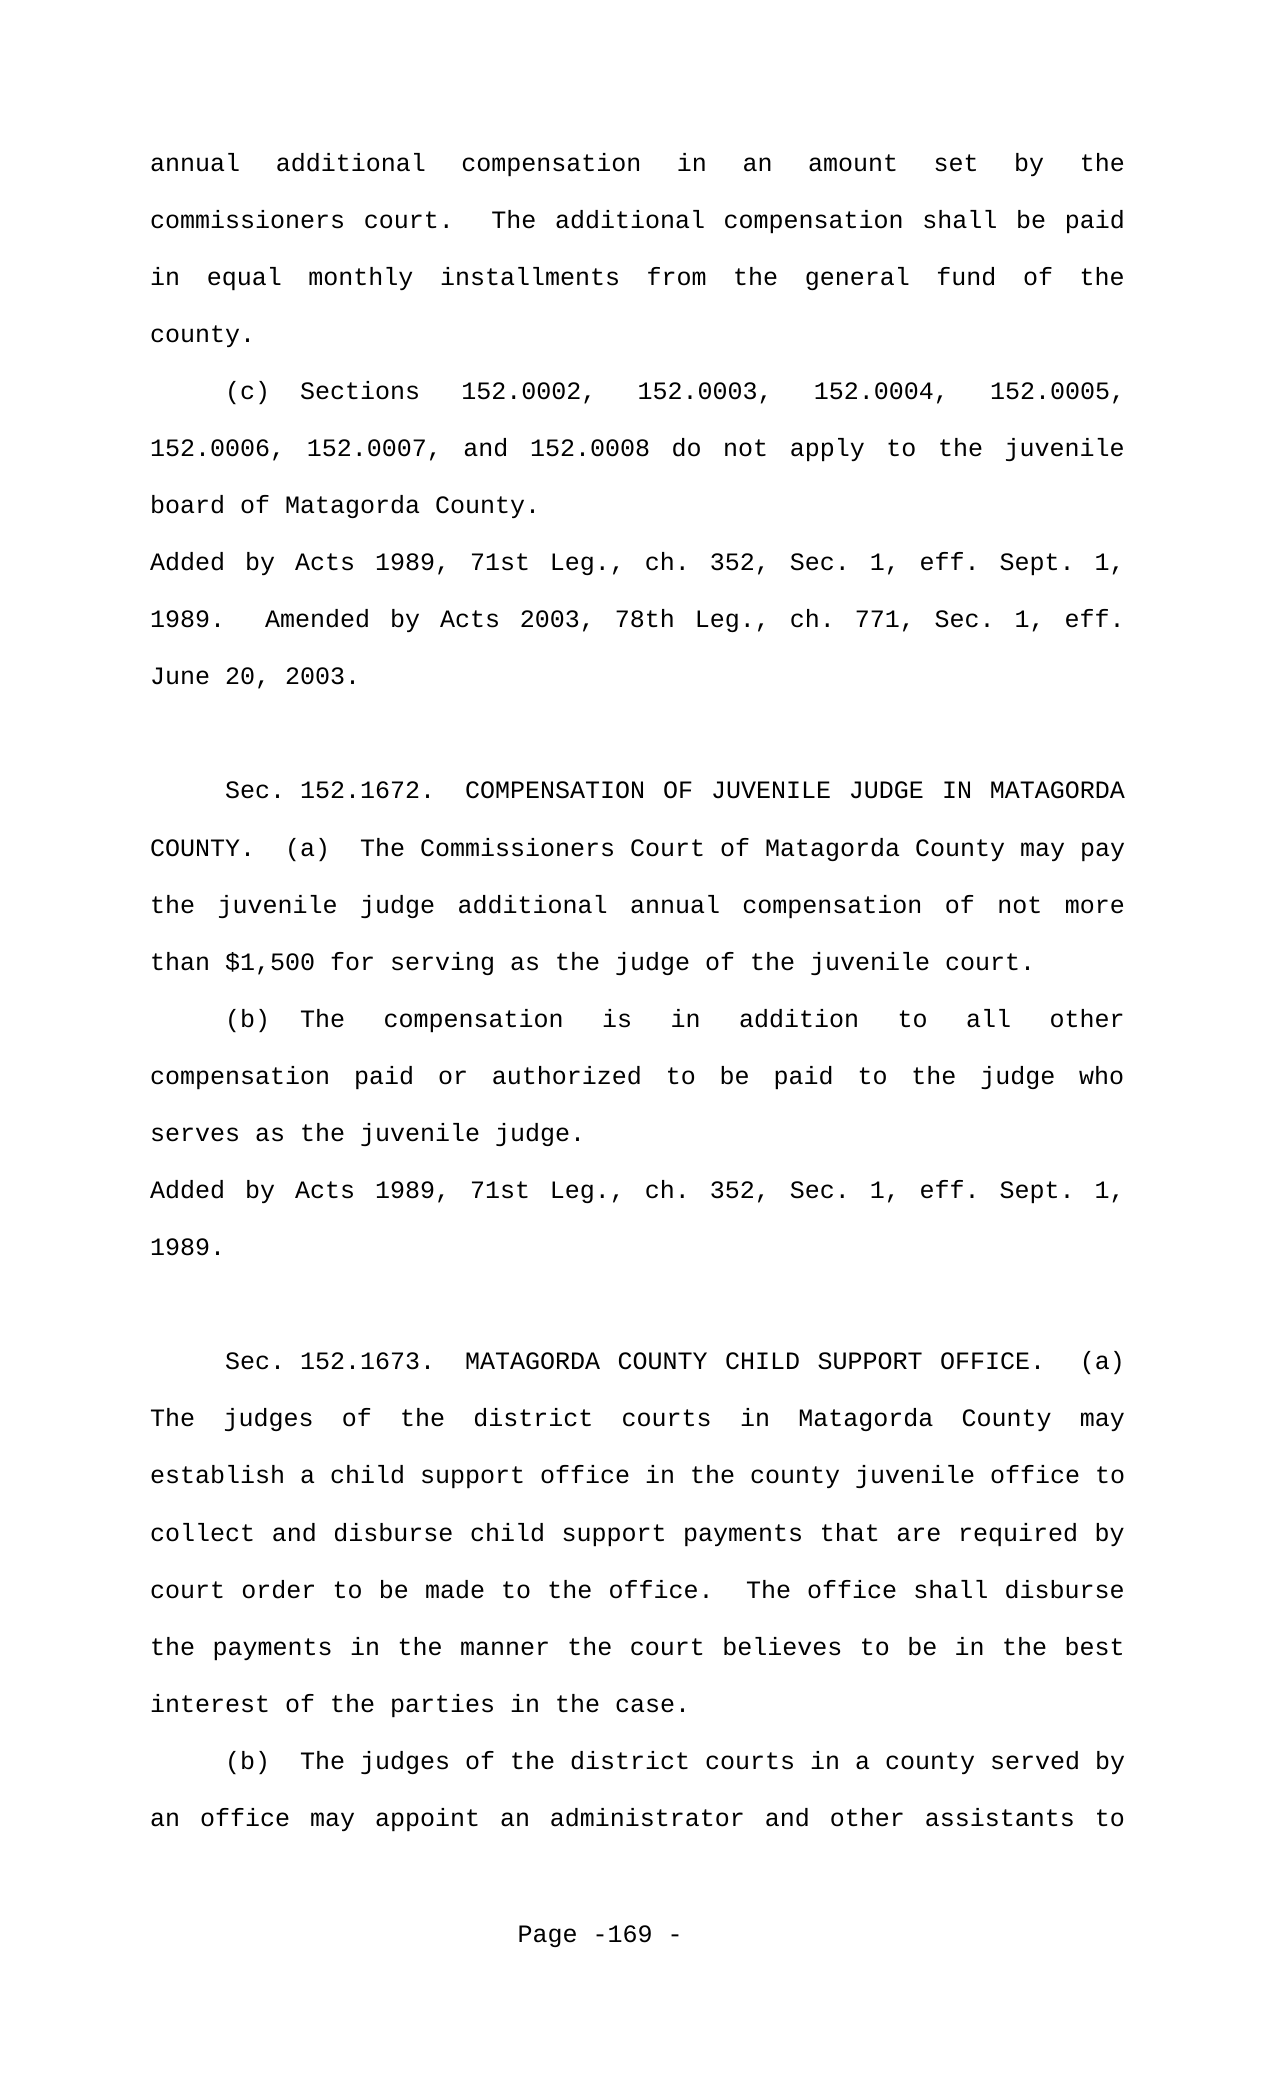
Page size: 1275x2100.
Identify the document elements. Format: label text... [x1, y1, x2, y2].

text Added by Acts 1989, 71st Leg., ch. 352, Sec. 1, eff. Sept. 1, 1989. Amended by Acts 2003, 78th Leg., ch. 771, Sec. 1, eff. June 20, 2003. [150, 549, 1125, 692]
text Added by Acts 1989, 71st Leg., ch. 352, Sec. 1, eff. Sept. 1, 1989. [150, 1177, 1125, 1263]
text Sec. 152.1673. MATAGORDA COUNTY CHILD SUPPORT OFFICE. (a) The judges of the district courts in Matagorda County may establish a child support office in the county juvenile office to collect and disburse child support payments that are required by court order to be made to the office. The office shall disburse the payments in the manner the court believes to be in the best interest of the parties in the case. [150, 1349, 1125, 1720]
text (b) The compensation is in addition to all other compensation paid or authorized to be paid to the judge who serves as the juvenile judge. [150, 1006, 1125, 1149]
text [150, 150, 1125, 350]
text (c) Sections 152.0002, 152.0003, 152.0004, 152.0005, 152.0006, 152.0007, and 152.0008 do not apply to the juvenile board of Matagorda County. [150, 378, 1125, 521]
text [150, 1748, 1125, 1834]
text Sec. 152.1672. COMPENSATION OF JUVENILE JUDGE IN MATAGORDA COUNTY. (a) The Commissioners Court of Matagorda County may pay the juvenile judge additional annual compensation of not more than $1,500 for serving as the judge of the juvenile court. [150, 778, 1125, 978]
